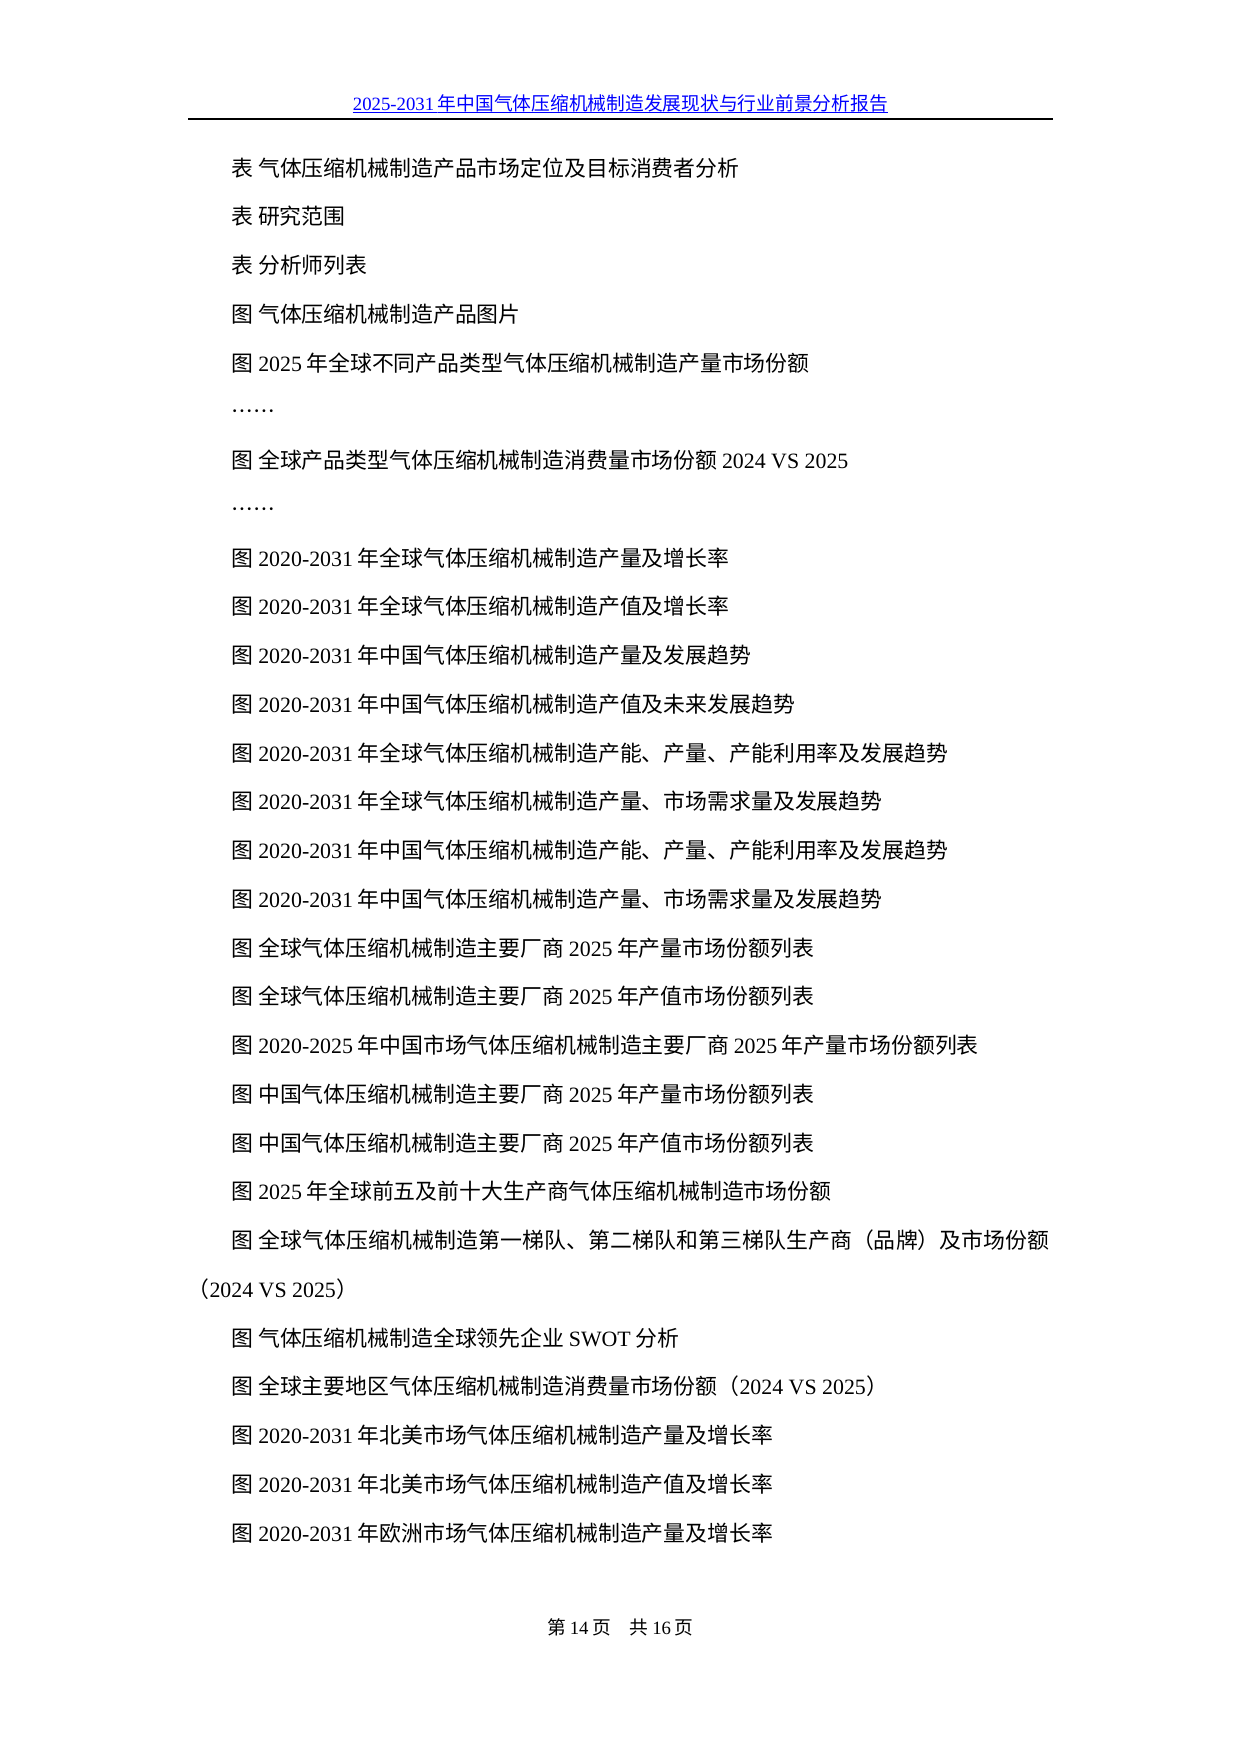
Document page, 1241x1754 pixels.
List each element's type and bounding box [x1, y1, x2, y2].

text [187, 150, 1053, 1548]
